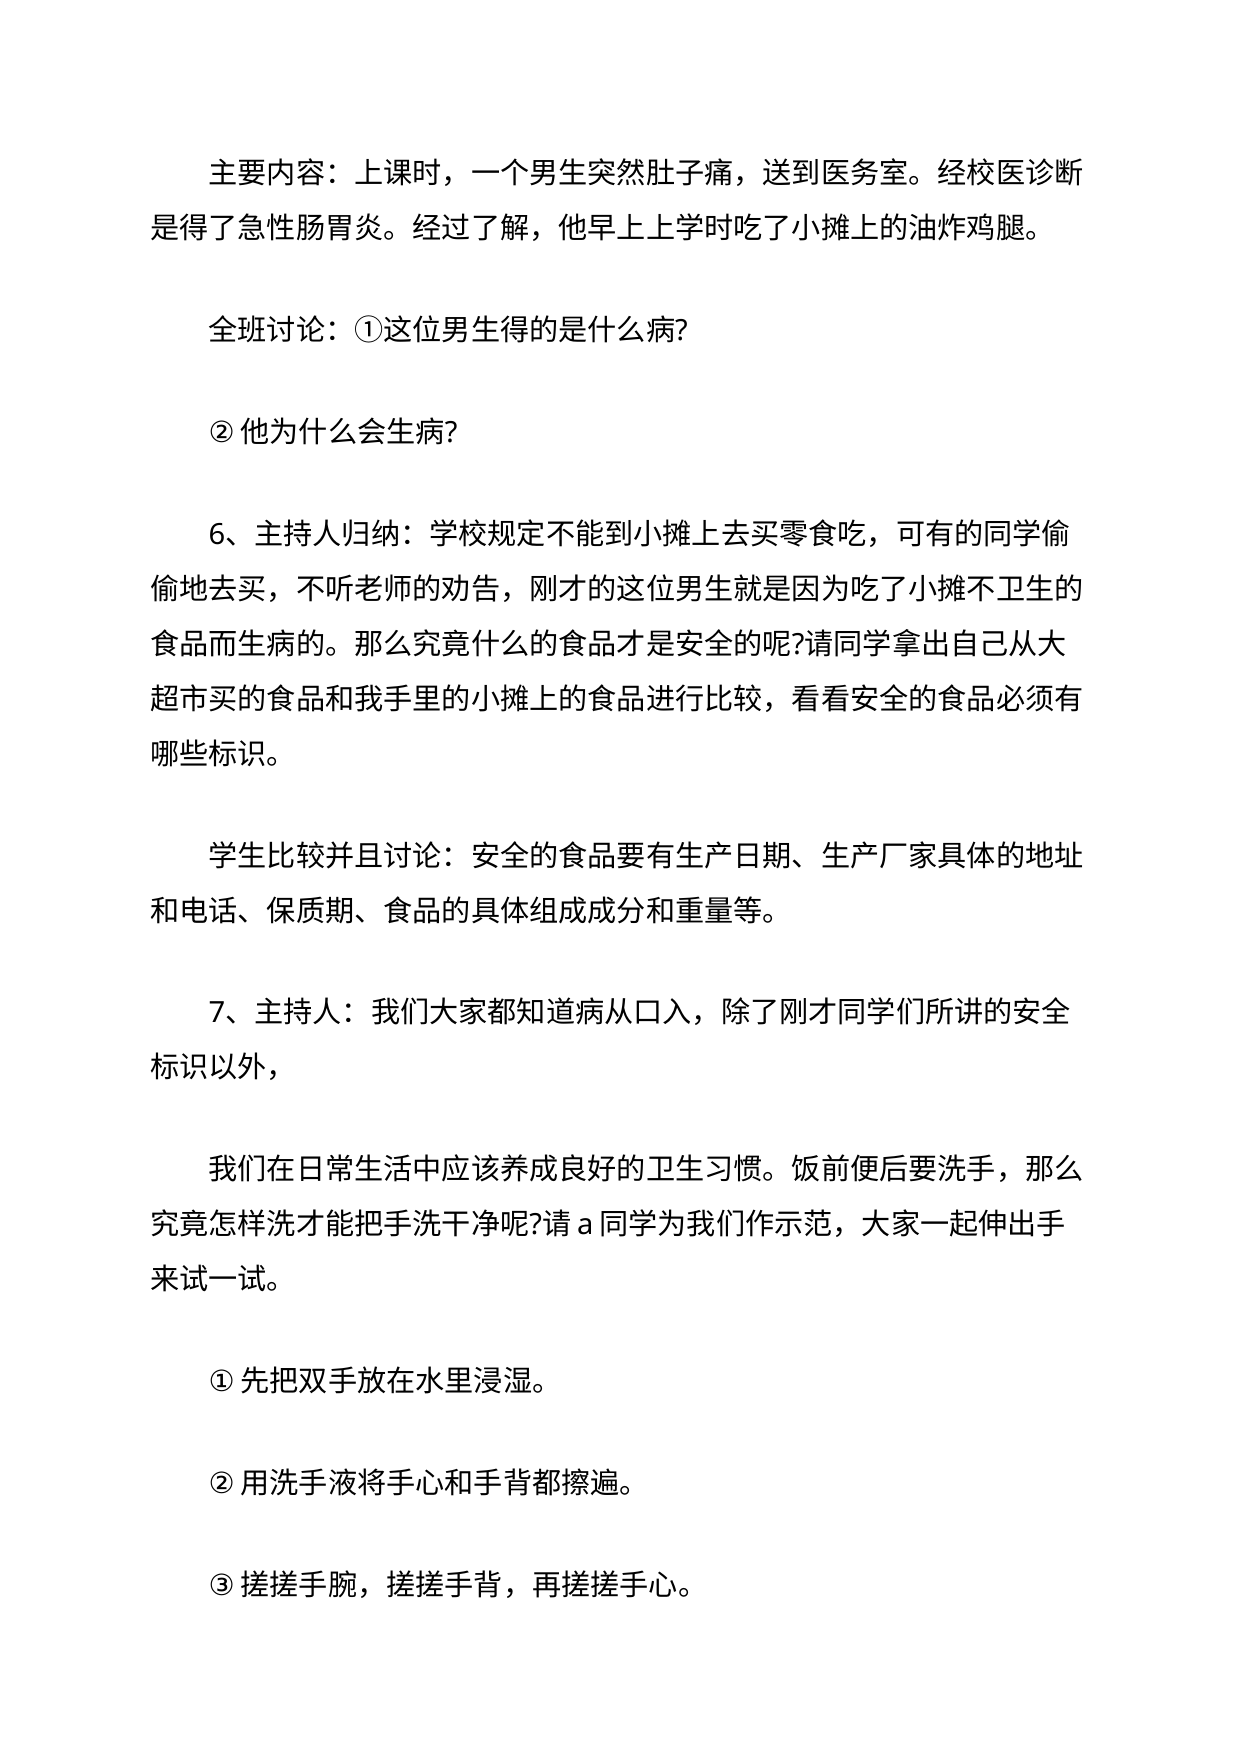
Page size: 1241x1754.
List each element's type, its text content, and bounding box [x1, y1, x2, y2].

text ③搓搓手腕，搓搓手背，再搓搓手心。 [150, 1561, 1090, 1604]
text ②他为什么会生病? [150, 409, 1090, 451]
text 全班讨论：①这位男生得的是什么病? [150, 307, 1090, 349]
text 主要内容：上课时，一个男生突然肚子痛，送到医务室。经校医诊断是得了急性肠胃炎。经过了解，他早上上学时吃了小摊上的油炸鸡腿。 [150, 150, 1090, 247]
text 学生比较并且讨论：安全的食品要有生产日期、生产厂家具体的地址和电话、保质期、食品的具体组成成分和重量等。 [150, 832, 1090, 929]
text ②用洗手液将手心和手背都擦遍。 [150, 1459, 1090, 1502]
text 6、主持人归纳：学校规定不能到小摊上去买零食吃，可有的同学偷偷地去买，不听老师的劝告，刚才的这位男生就是因为吃了小摊不卫生的食品而生病的。那么究竟什么的食品才是安全的呢?请同学拿出自己从大超市买的食品和我手里的小摊上的食品进行比较，看看安全的食品必须有哪些标识。 [150, 511, 1090, 773]
text 我们在日常生活中应该养成良好的卫生习惯。饭前便后要洗手，那么究竟怎样洗才能把手洗干净呢?请a同学为我们作示范，大家一起伸出手来试一试。 [150, 1146, 1090, 1298]
text 7、主持人：我们大家都知道病从口入，除了刚才同学们所讲的安全标识以外， [150, 989, 1090, 1086]
text ①先把双手放在水里浸湿。 [150, 1357, 1090, 1400]
